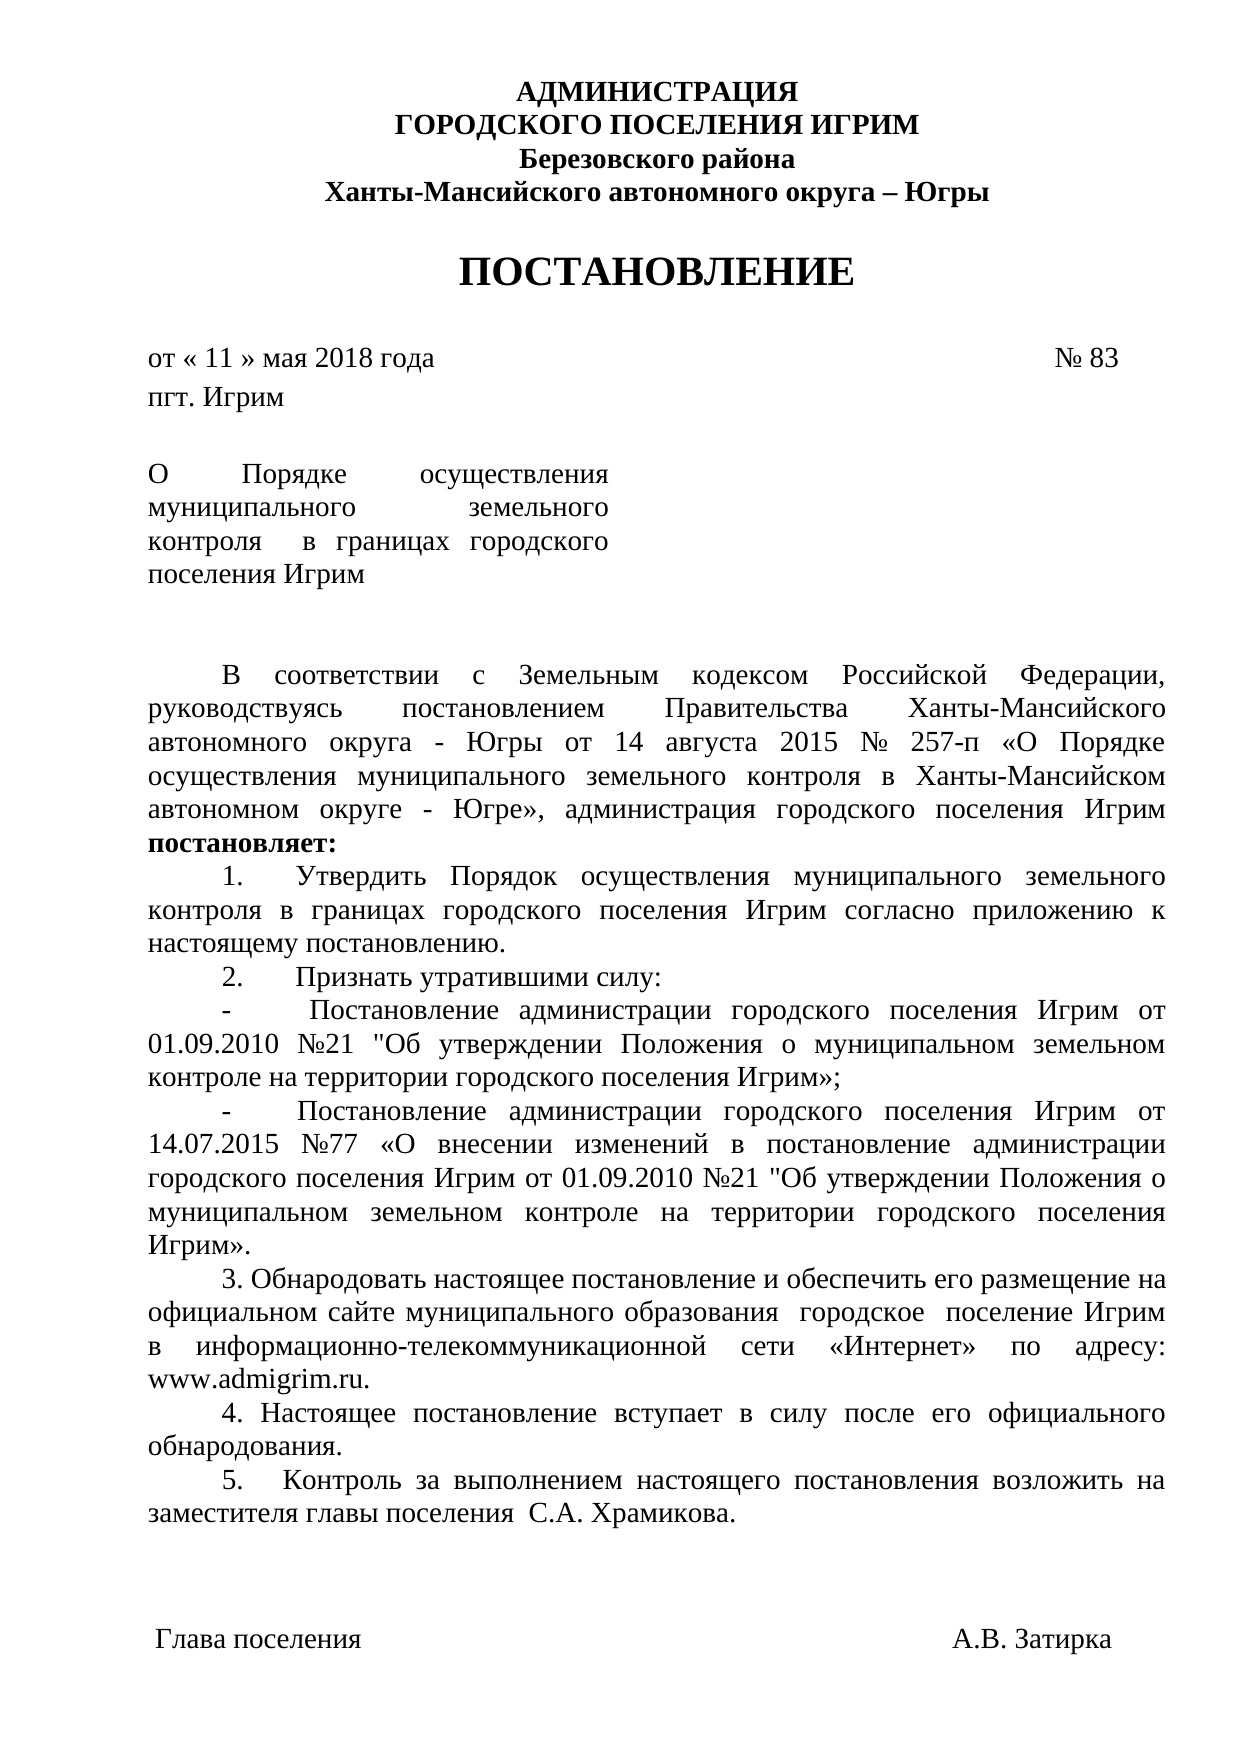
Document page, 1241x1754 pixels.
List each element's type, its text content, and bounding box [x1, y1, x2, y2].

text Ханты-Мансийского автономного округа – Югры [148, 174, 1167, 208]
text 5. Контроль за выполнением настоящего постановления возложить на заместителя главы поселения С.А. Храмикова. [148, 1462, 1167, 1529]
text 3. Обнародовать настоящее постановление и обеспечить его размещение на официальном сайте муниципального образования городское поселение Игрим в информационно-телекоммуникационной сети «Интернет» по адресу: www.admigrim.ru. [148, 1261, 1167, 1395]
text - Постановление администрации городского поселения Игрим от 01.09.2010 №21 "Об утверждении Положения о муниципальном земельном контроле на территории городского поселения Игрим»; [148, 992, 1167, 1093]
text - Постановление администрации городского поселения Игрим от 14.07.2015 №77 «О внесении изменений в постановление администрации городского поселения Игрим от 01.09.2010 №21 "Об утверждении Положения о муниципальном земельном контроле на территории городского поселения Игрим». [148, 1093, 1167, 1261]
text В соответствии с Земельным кодексом Российской Федерации, руководствуясь постановлением Правительства Ханты-Мансийского автономного округа - Югры от 14 августа 2015 № 257-п «О Порядке осуществления муниципального земельного контроля в Ханты-Мансийском автономном округе - Югре», администрация городского поселения Игрим постановляет: [148, 657, 1167, 858]
list Признать утратившими силу: [148, 959, 1167, 992]
text ПОСТАНОВЛЕНИЕ [148, 247, 1167, 294]
text 4. Настоящее постановление вступает в силу после его официального обнародования. [148, 1395, 1167, 1462]
table_header О Порядке осуществления муниципального земельного контроля в границах городского поселения Игрим [136, 456, 620, 590]
text Березовского района [148, 141, 1167, 174]
text АДМИНИСТРАЦИЯ [148, 74, 1167, 107]
text от « 11 » мая 2018 года № 83 [148, 340, 1167, 374]
text Глава поселения А.В. Затирка [148, 1621, 1167, 1655]
list Утвердить Порядок осуществления муниципального земельного контроля в границах городского поселения Игрим согласно приложению к настоящему постановлению. [148, 858, 1167, 959]
text ГОРОДСКОГО ПОСЕЛЕНИЯ ИГРИМ [148, 107, 1167, 141]
text пгт. Игрим [148, 379, 1167, 412]
